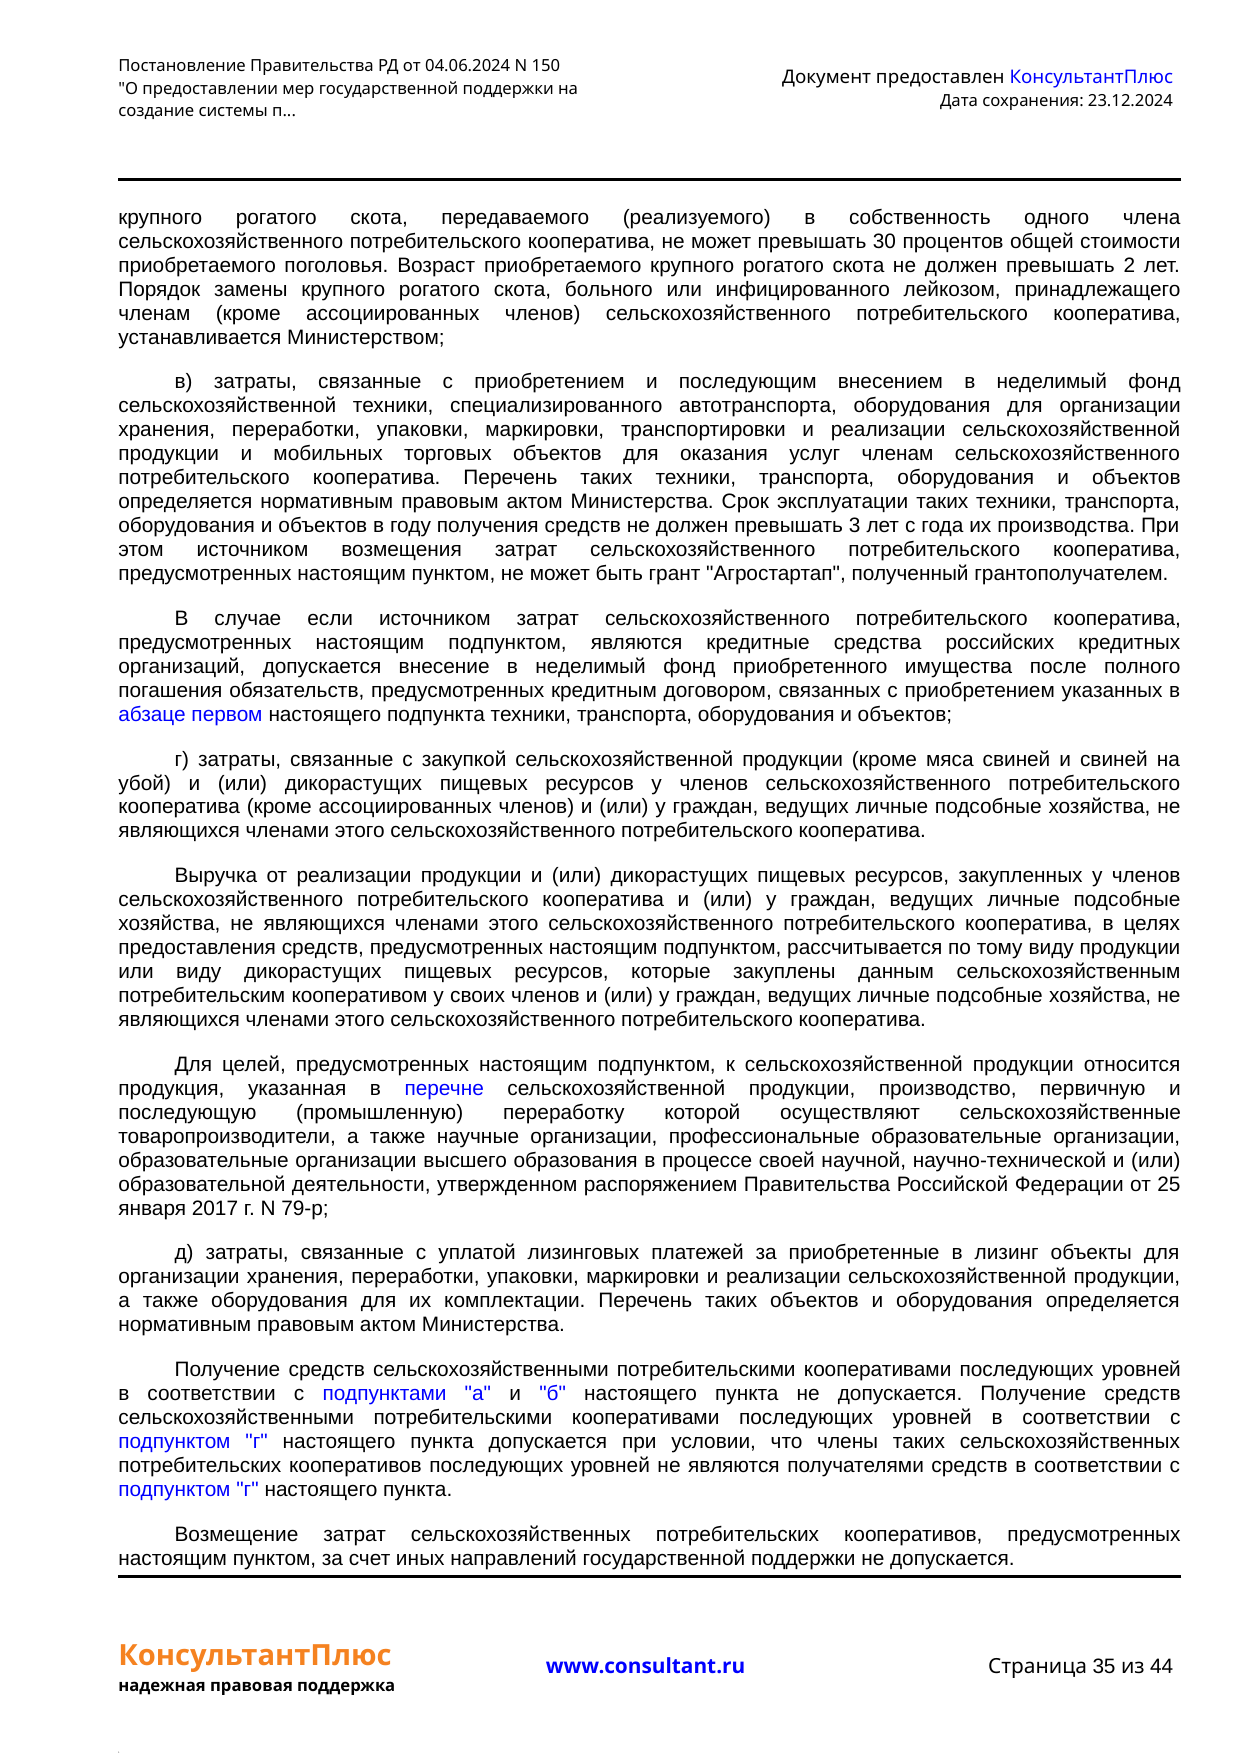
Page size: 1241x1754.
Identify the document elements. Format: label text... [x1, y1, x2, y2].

text Получение средств сельскохозяйственными потребительскими кооперативами последующих уровней в соответствии с подпунктами "а" и "б" настоящего пункта не допускается. Получение средств сельскохозяйственными потребительскими кооперативами последующих уровней в соответствии с подпунктом "г" настоящего пункта допускается при условии, что члены таких сельскохозяйственных потребительских кооперативов последующих уровней не являются получателями средств в соответствии с подпунктом "г" настоящего пункта. [118, 1357, 1181, 1501]
text г) затраты, связанные с закупкой сельскохозяйственной продукции (кроме мяса свиней и свиней на убой) и (или) дикорастущих пищевых ресурсов у членов сельскохозяйственного потребительского кооператива (кроме ассоциированных членов) и (или) у граждан, ведущих личные подсобные хозяйства, не являющихся членами этого сельскохозяйственного потребительского кооператива. [118, 746, 1181, 842]
text в) затраты, связанные с приобретением и последующим внесением в неделимый фонд сельскохозяйственной техники, специализированного автотранспорта, оборудования для организации хранения, переработки, упаковки, маркировки, транспортировки и реализации сельскохозяйственной продукции и мобильных торговых объектов для оказания услуг членам сельскохозяйственного потребительского кооператива. Перечень таких техники, транспорта, оборудования и объектов определяется нормативным правовым актом Министерства. Срок эксплуатации таких техники, транспорта, оборудования и объектов в году получения средств не должен превышать 3 лет с года их производства. При этом источником возмещения затрат сельскохозяйственного потребительского кооператива, предусмотренных настоящим пунктом, не может быть грант "Агростартап", полученный грантополучателем. [118, 369, 1181, 585]
text Возмещение затрат сельскохозяйственных потребительских кооперативов, предусмотренных настоящим пунктом, за счет иных направлений государственной поддержки не допускается. [118, 1521, 1181, 1569]
text В случае если источником затрат сельскохозяйственного потребительского кооператива, предусмотренных настоящим подпунктом, являются кредитные средства российских кредитных организаций, допускается внесение в неделимый фонд приобретенного имущества после полного погашения обязательств, предусмотренных кредитным договором, связанных с приобретением указанных в абзаце первом настоящего подпункта техники, транспорта, оборудования и объектов; [118, 606, 1181, 726]
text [118, 205, 1181, 348]
text Выручка от реализации продукции и (или) дикорастущих пищевых ресурсов, закупленных у членов сельскохозяйственного потребительского кооператива и (или) у граждан, ведущих личные подсобные хозяйства, не являющихся членами этого сельскохозяйственного потребительского кооператива, в целях предоставления средств, предусмотренных настоящим подпунктом, рассчитывается по тому виду продукции или виду дикорастущих пищевых ресурсов, которые закуплены данным сельскохозяйственным потребительским кооперативом у своих членов и (или) у граждан, ведущих личные подсобные хозяйства, не являющихся членами этого сельскохозяйственного потребительского кооператива. [118, 863, 1181, 1031]
text Для целей, предусмотренных настоящим подпунктом, к сельскохозяйственной продукции относится продукция, указанная в перечне сельскохозяйственной продукции, производство, первичную и последующую (промышленную) переработку которой осуществляют сельскохозяйственные товаропроизводители, а также научные организации, профессиональные образовательные организации, образовательные организации высшего образования в процессе своей научной, научно-технической и (или) образовательной деятельности, утвержденном распоряжением Правительства Российской Федерации от 25 января 2017 г. N 79-р; [118, 1052, 1181, 1219]
text д) затраты, связанные с уплатой лизинговых платежей за приобретенные в лизинг объекты для организации хранения, переработки, упаковки, маркировки и реализации сельскохозяйственной продукции, а также оборудования для их комплектации. Перечень таких объектов и оборудования определяется нормативным правовым актом Министерства. [118, 1240, 1181, 1336]
